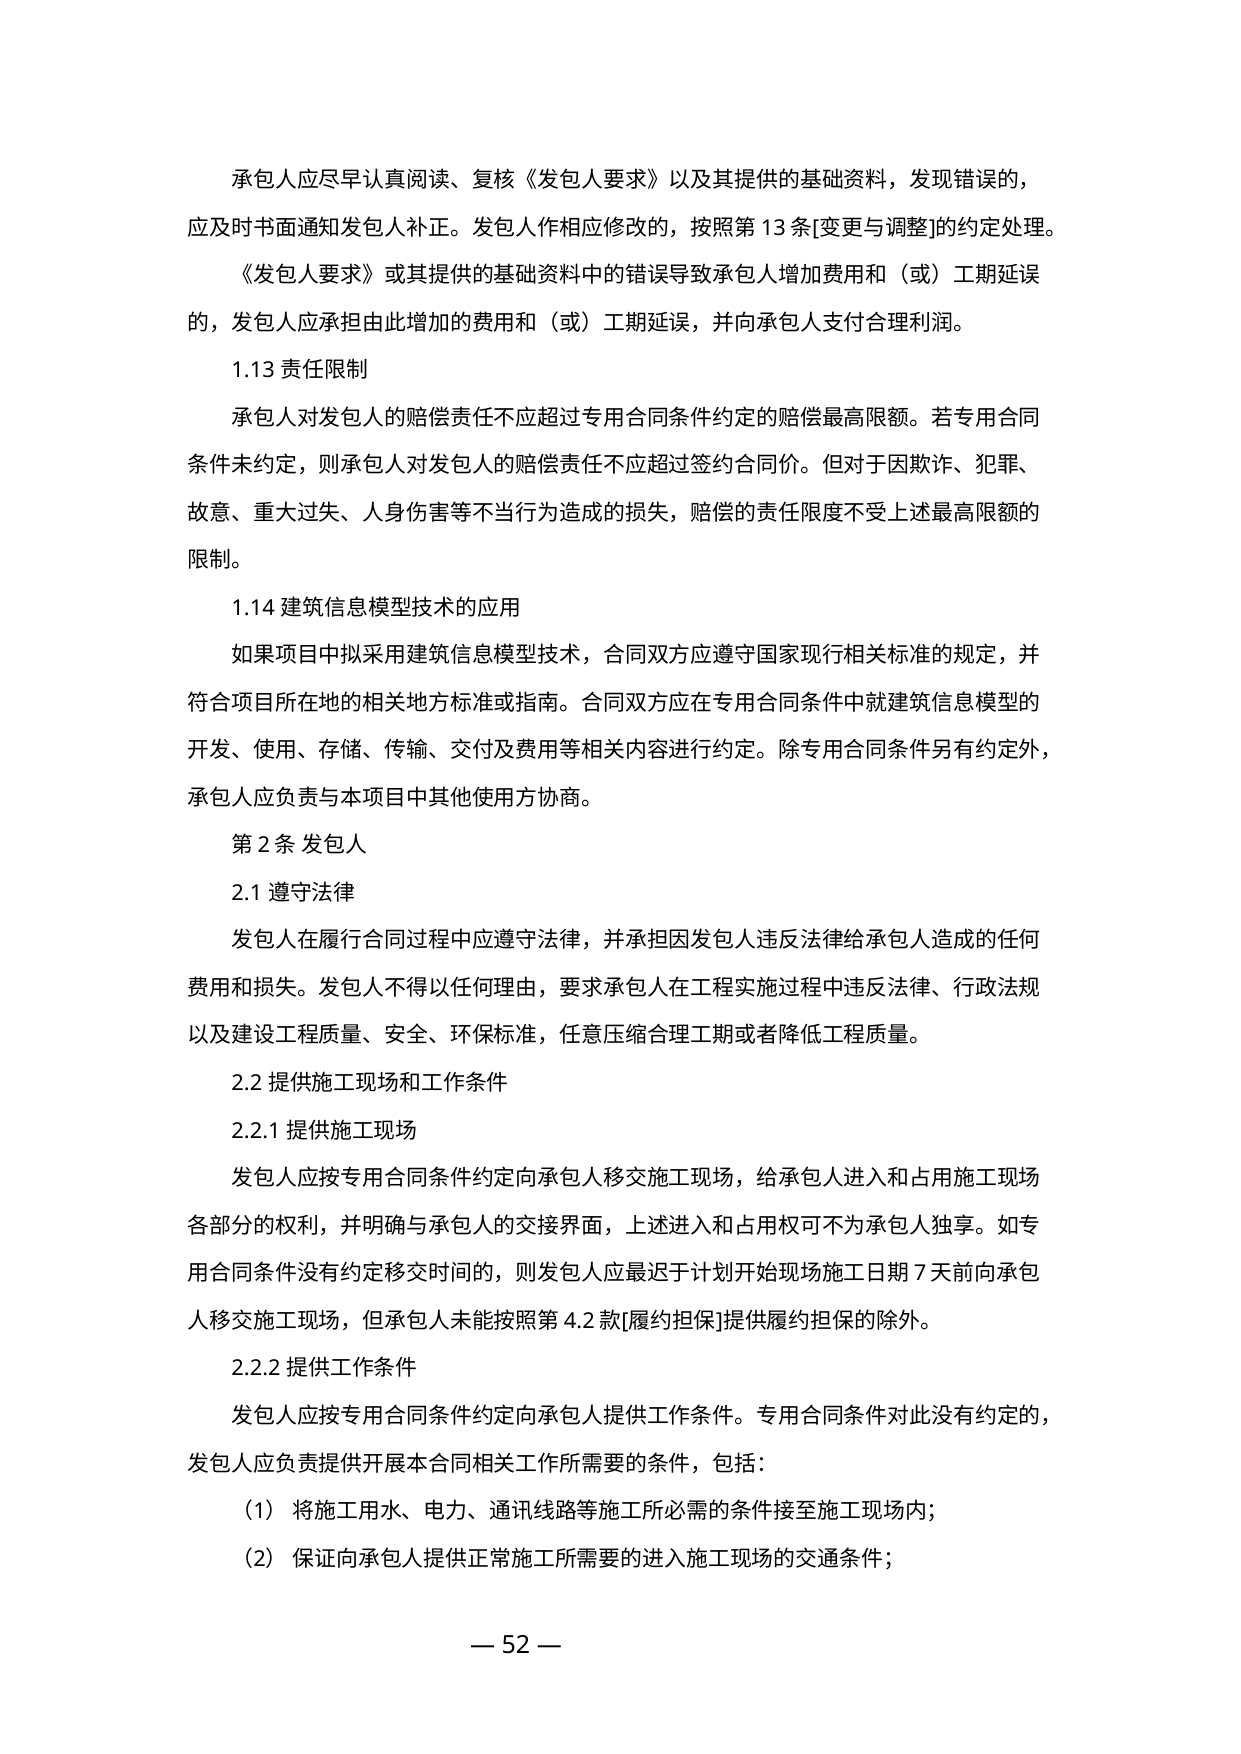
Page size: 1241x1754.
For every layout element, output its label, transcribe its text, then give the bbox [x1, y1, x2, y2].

text （1） 将施工用水、电力、通讯线路等施工所必需的条件接至施工现场内； [187, 1493, 1053, 1525]
text 承包人对发包人的赔偿责任不应超过专用合同条件约定的赔偿最高限额。若专用合同条件未约定，则承包人对发包人的赔偿责任不应超过签约合同价。但对于因欺诈、犯罪、故意、重大过失、人身伤害等不当行为造成的损失，赔偿的责任限度不受上述最高限额的限制。 [187, 400, 1053, 574]
text 2.2.1 提供施工现场 [187, 1113, 1053, 1144]
text 1.13 责任限制 [187, 352, 1053, 384]
text 发包人应按专用合同条件约定向承包人移交施工现场，给承包人进入和占用施工现场各部分的权利，并明确与承包人的交接界面，上述进入和占用权可不为承包人独享。如专用合同条件没有约定移交时间的，则发包人应最迟于计划开始现场施工日期7天前向承包人移交施工现场，但承包人未能按照第4.2款[履约担保]提供履约担保的除外。 [187, 1160, 1053, 1334]
text 如果项目中拟采用建筑信息模型技术，合同双方应遵守国家现行相关标准的规定，并符合项目所在地的相关地方标准或指南。合同双方应在专用合同条件中就建筑信息模型的开发、使用、存储、传输、交付及费用等相关内容进行约定。除专用合同条件另有约定外，承包人应负责与本项目中其他使用方协商。 [187, 637, 1053, 811]
text 第2条 发包人 [187, 827, 1053, 859]
text 发包人在履行合同过程中应遵守法律，并承担因发包人违反法律给承包人造成的任何费用和损失。发包人不得以任何理由，要求承包人在工程实施过程中违反法律、行政法规以及建设工程质量、安全、环保标准，任意压缩合理工期或者降低工程质量。 [187, 922, 1053, 1049]
text 2.2 提供施工现场和工作条件 [187, 1065, 1053, 1097]
text 承包人应尽早认真阅读、复核《发包人要求》以及其提供的基础资料，发现错误的，应及时书面通知发包人补正。发包人作相应修改的，按照第13条[变更与调整]的约定处理。 [187, 162, 1053, 241]
text 发包人应按专用合同条件约定向承包人提供工作条件。专用合同条件对此没有约定的，发包人应负责提供开展本合同相关工作所需要的条件，包括： [187, 1398, 1053, 1477]
text 2.1 遵守法律 [187, 875, 1053, 907]
text 2.2.2 提供工作条件 [187, 1350, 1053, 1382]
text 《发包人要求》或其提供的基础资料中的错误导致承包人增加费用和（或）工期延误的，发包人应承担由此增加的费用和（或）工期延误，并向承包人支付合理利润。 [187, 257, 1053, 336]
text 1.14 建筑信息模型技术的应用 [187, 590, 1053, 621]
text （2） 保证向承包人提供正常施工所需要的进入施工现场的交通条件； [187, 1541, 1053, 1572]
